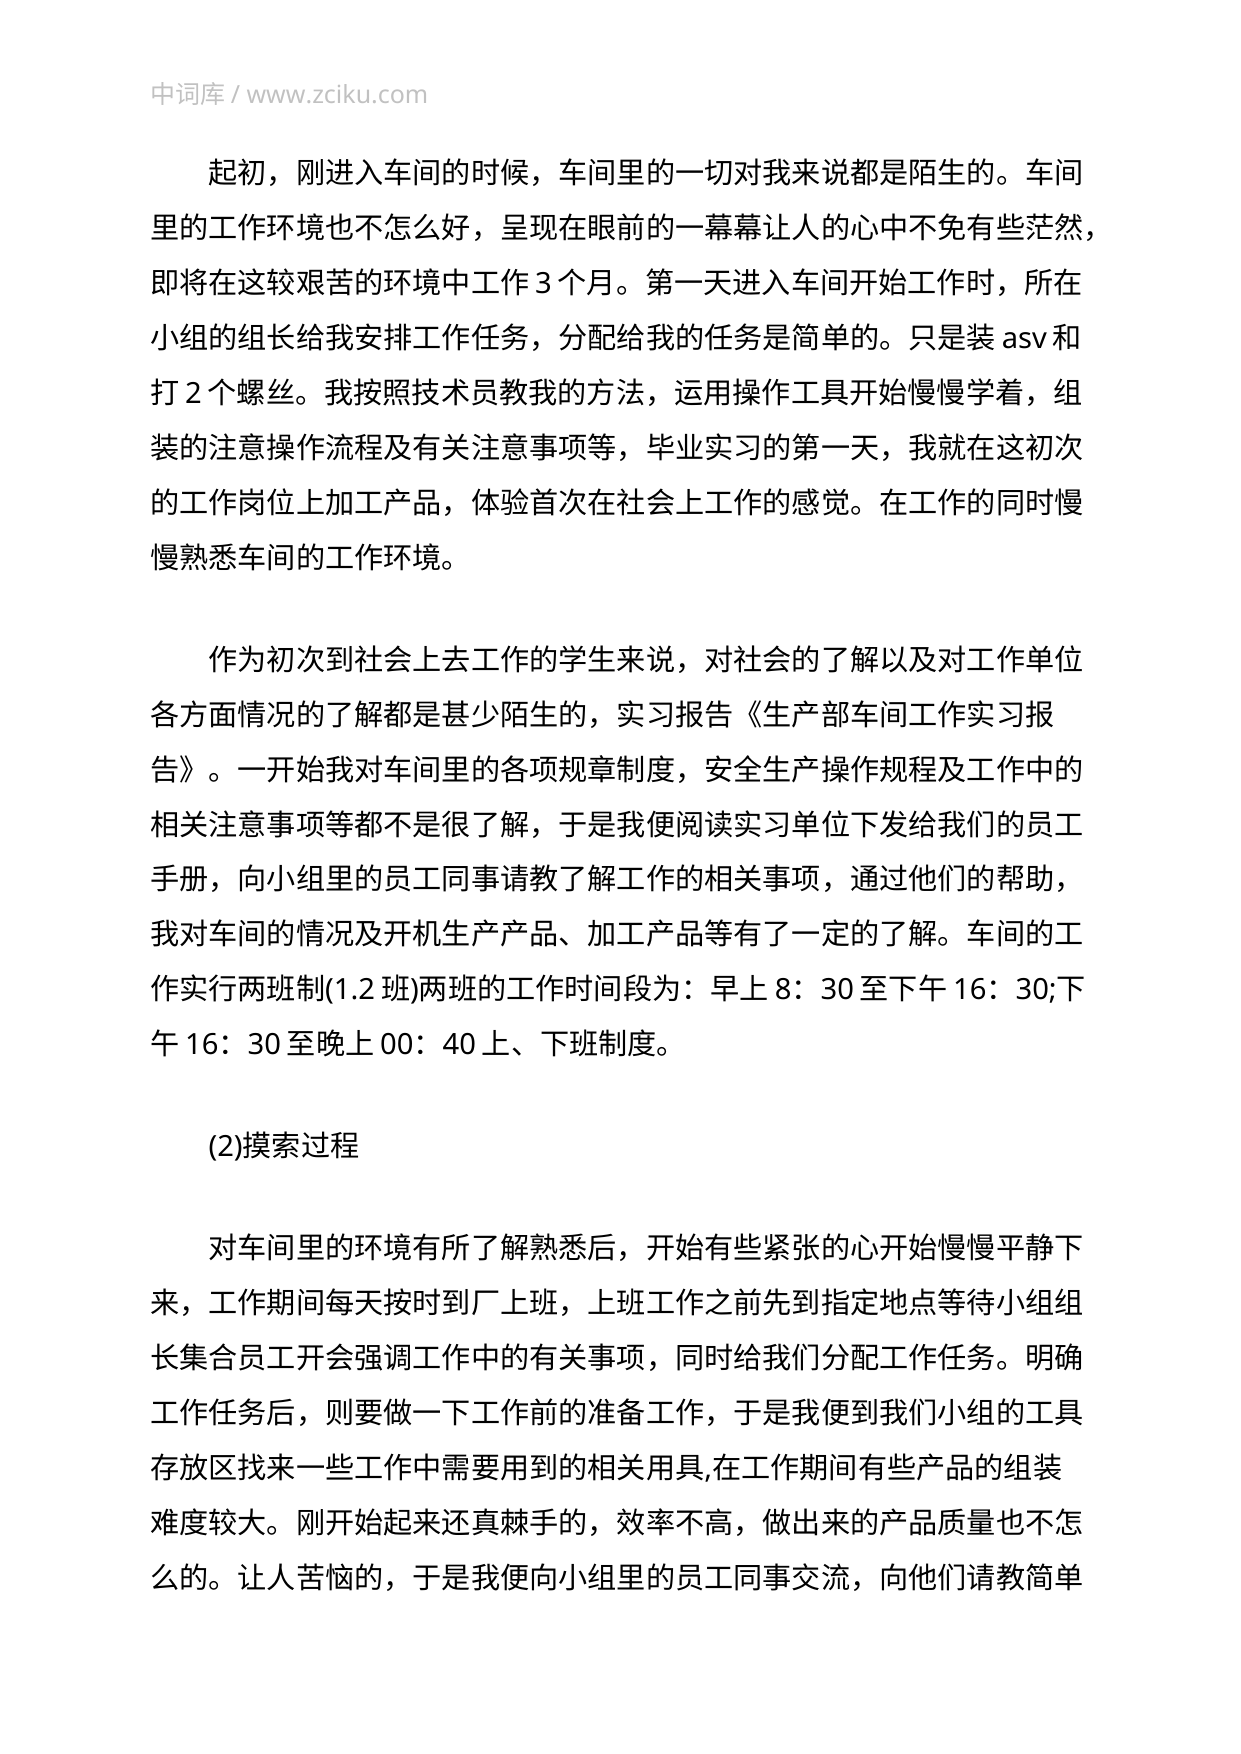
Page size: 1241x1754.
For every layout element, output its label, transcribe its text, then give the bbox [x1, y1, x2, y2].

text (2)摸索过程 [150, 1123, 1090, 1165]
text 作为初次到社会上去工作的学生来说，对社会的了解以及对工作单位各方面情况的了解都是甚少陌生的，实习报告《生产部车间工作实习报告》。一开始我对车间里的各项规章制度，安全生产操作规程及工作中的相关注意事项等都不是很了解，于是我便阅读实习单位下发给我们的员工手册，向小组里的员工同事请教了解工作的相关事项，通过他们的帮助，我对车间的情况及开机生产产品、加工产品等有了一定的了解。车间的工作实行两班制(1.2班)两班的工作时间段为：早上8：30至下午16：30;下午16：30至晚上00：40上、下班制度。 [150, 636, 1090, 1063]
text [150, 1225, 1090, 1596]
text 起初，刚进入车间的时候，车间里的一切对我来说都是陌生的。车间里的工作环境也不怎么好，呈现在眼前的一幕幕让人的心中不免有些茫然，即将在这较艰苦的环境中工作3个月。第一天进入车间开始工作时，所在小组的组长给我安排工作任务，分配给我的任务是简单的。只是装asv和打2个螺丝。我按照技术员教我的方法，运用操作工具开始慢慢学着，组装的注意操作流程及有关注意事项等，毕业实习的第一天，我就在这初次的工作岗位上加工产品，体验首次在社会上工作的感觉。在工作的同时慢慢熟悉车间的工作环境。 [150, 150, 1090, 577]
